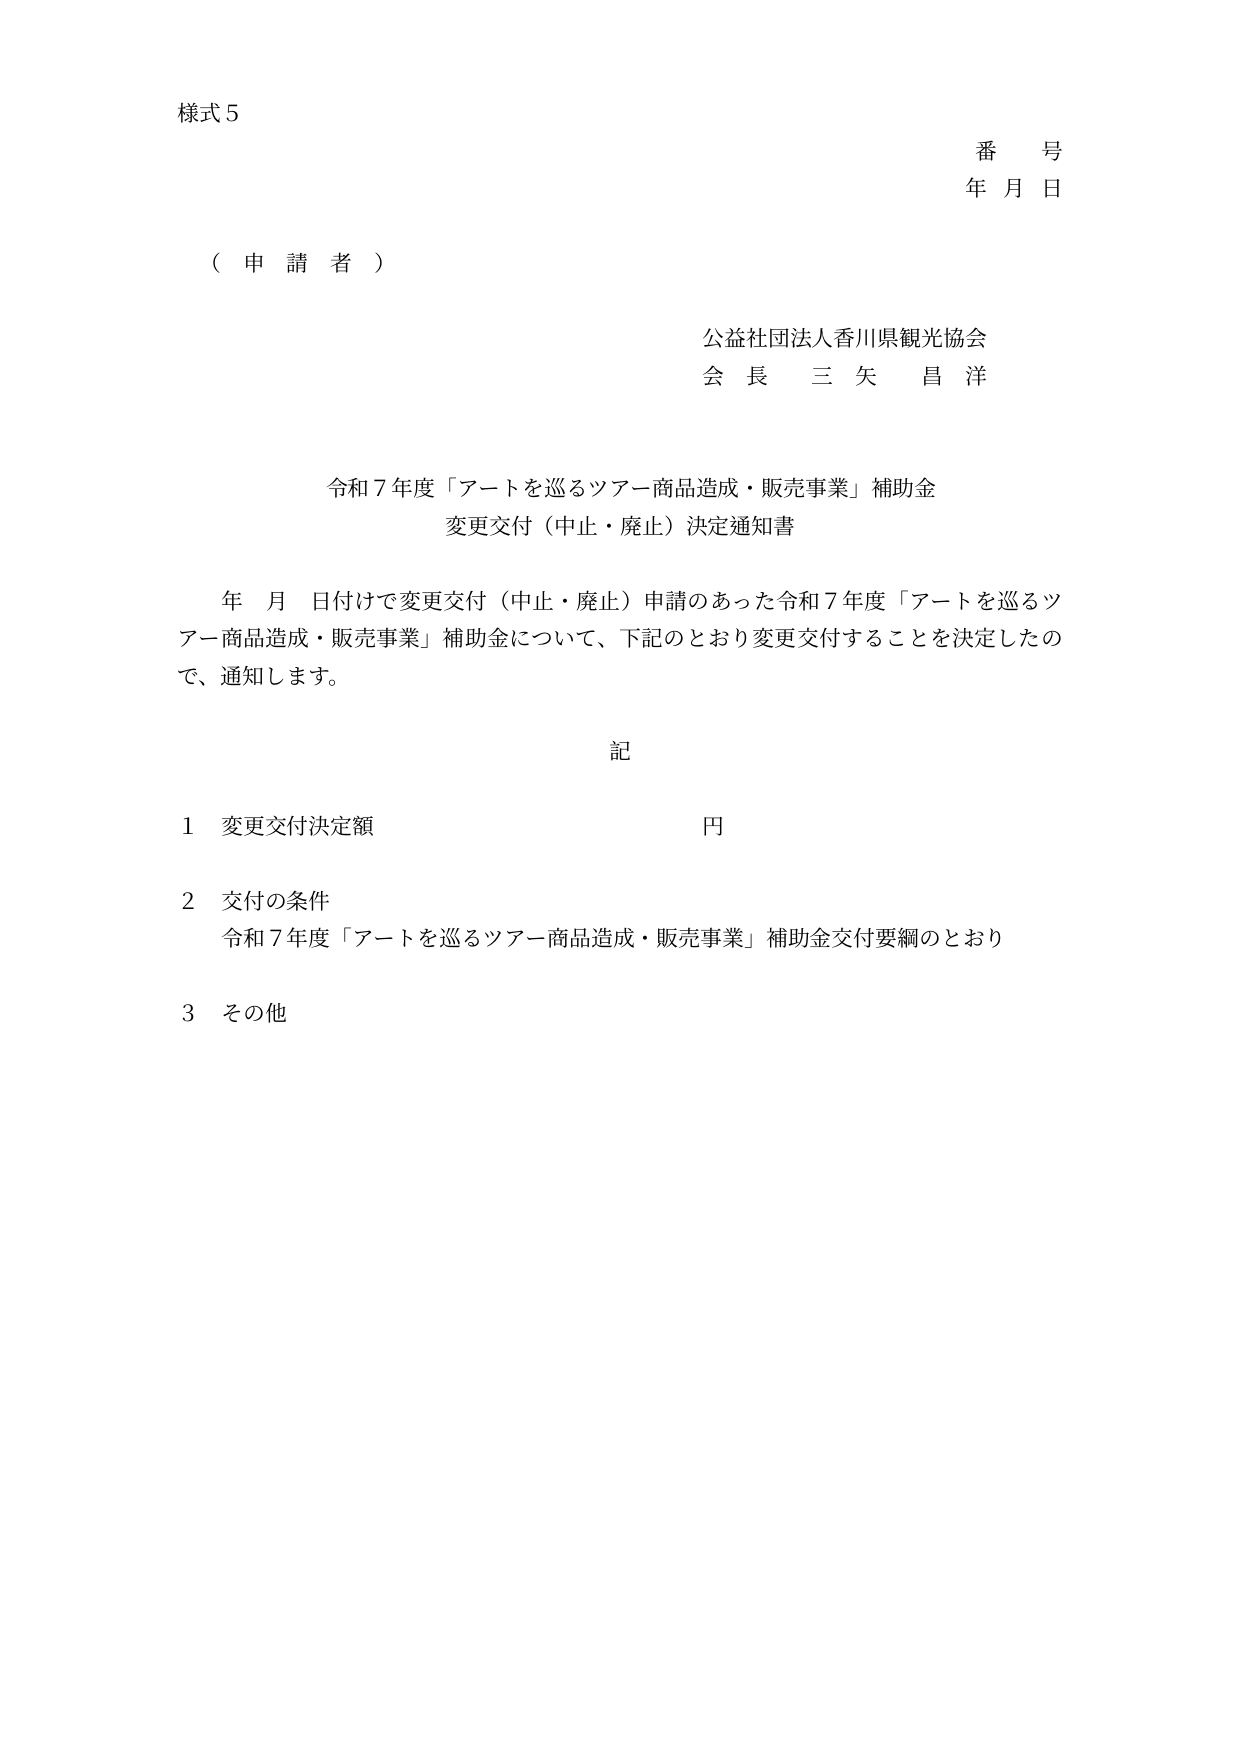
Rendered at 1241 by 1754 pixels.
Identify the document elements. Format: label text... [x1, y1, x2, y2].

text 会 長 三 矢 昌 洋 [637, 356, 1063, 393]
text １ 変更交付決定額 円 [177, 806, 1063, 843]
text 年 月 日付けで変更交付（中止・廃止）申請のあった令和７年度「アートを巡るツアー商品造成・販売事業」補助金について、下記のとおり変更交付することを決定したので、通知します。 [177, 581, 1063, 693]
text 令和７年度「アートを巡るツアー商品造成・販売事業」補助金 [177, 468, 1063, 506]
text （ 申 請 者 ） [177, 243, 1063, 281]
text ２ 交付の条件 [177, 881, 1063, 918]
subtitle 記 [177, 731, 1063, 768]
text 年月日 [177, 168, 1063, 206]
text 番号 [177, 131, 1063, 168]
text 令和７年度「アートを巡るツアー商品造成・販売事業」補助金交付要綱のとおり [177, 918, 1063, 956]
text 公益社団法人香川県観光協会 [637, 318, 1063, 356]
text 変更交付（中止・廃止）決定通知書 [177, 506, 1063, 543]
text 様式５ [177, 93, 1063, 131]
text ３ その他 [177, 993, 1063, 1031]
